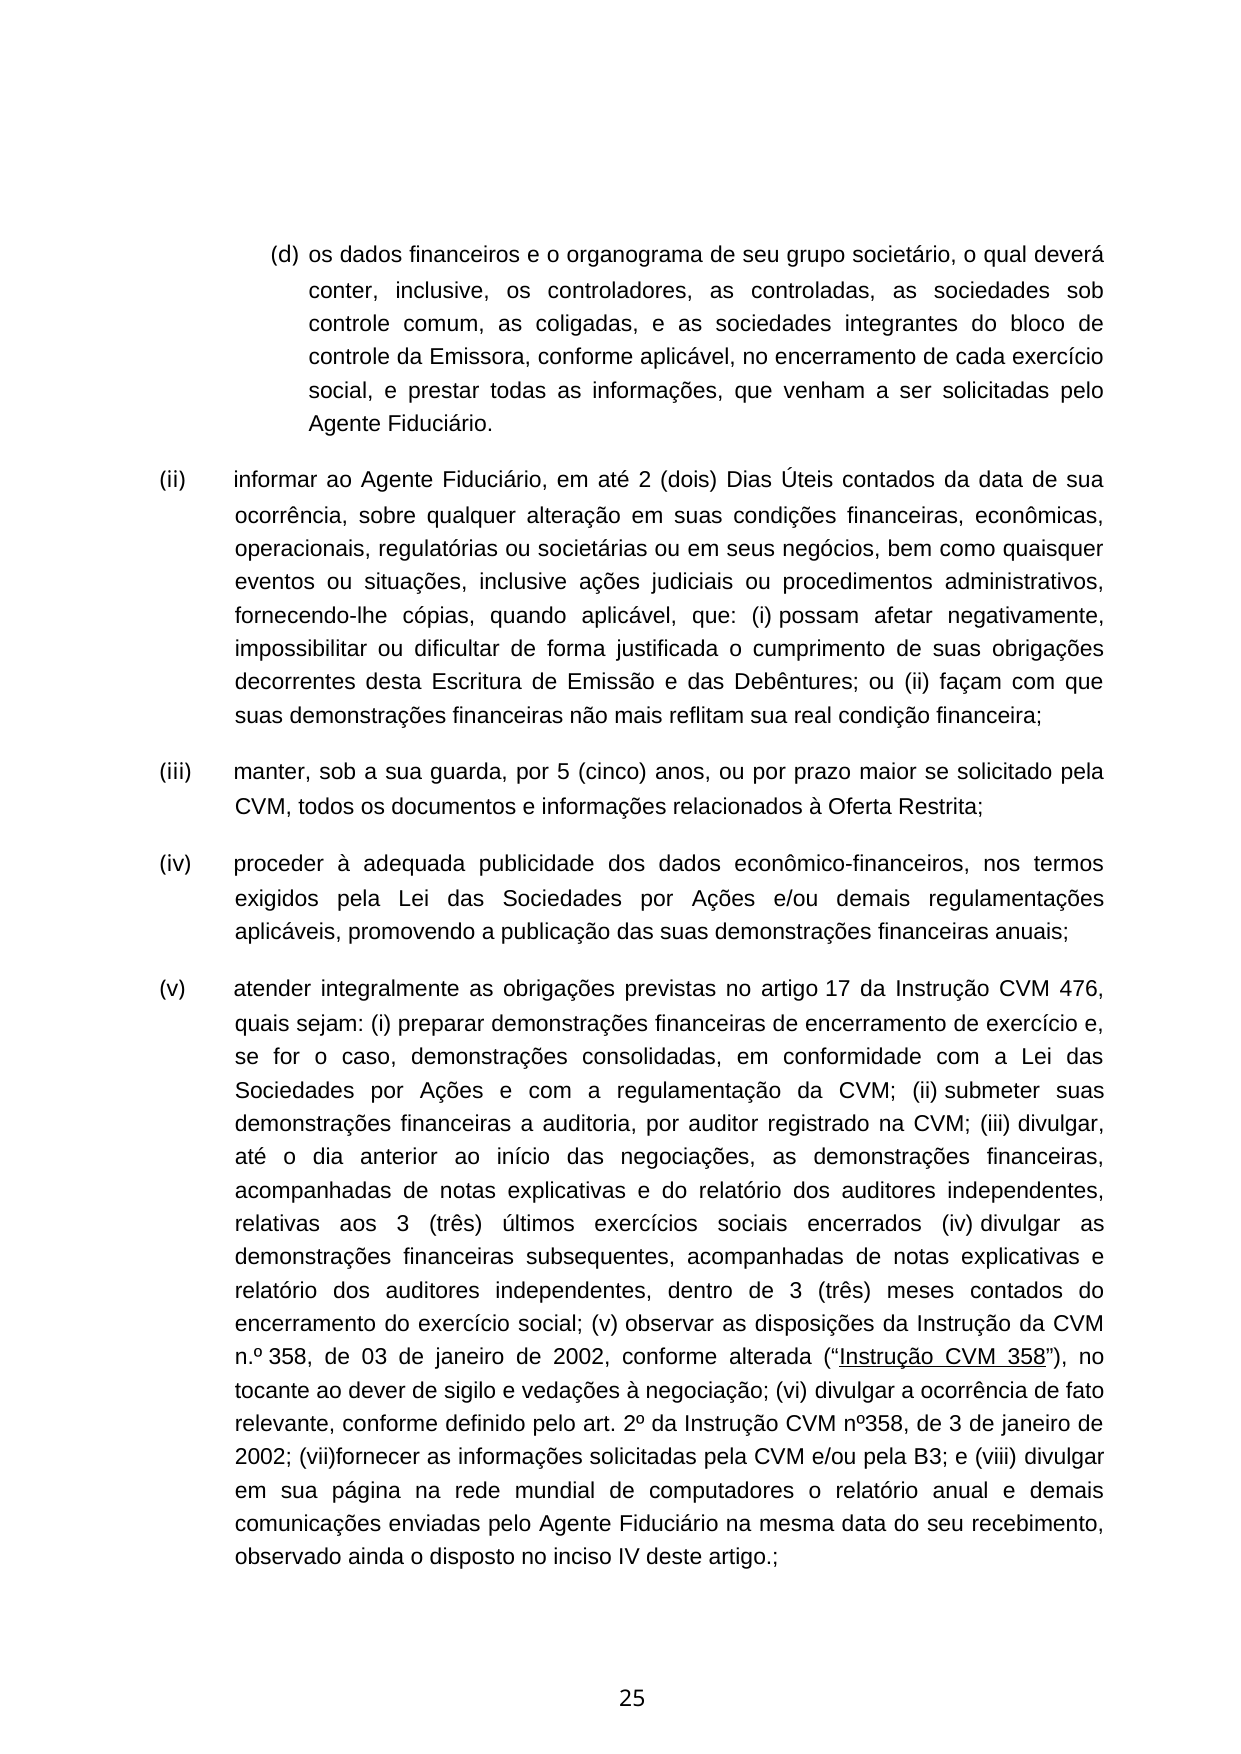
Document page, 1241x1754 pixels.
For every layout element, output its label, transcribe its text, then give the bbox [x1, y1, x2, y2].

list os dados financeiros e o organograma de seu grupo societário, o qual deverá conter, inclusive, os controladores, as controladas, as sociedades sob controle comum, as coligadas, e as sociedades integrantes do bloco de controle da Emissora, conforme aplicável, no encerramento de cada exercício social, e prestar todas as informações, que venham a ser solicitadas pelo Agente Fiduciário. [271, 236, 1104, 436]
list proceder à adequada publicidade dos dados econômico-financeiros, nos termos exigidos pela Lei das Sociedades por Ações e/ou demais regulamentações aplicáveis, promovendo a publicação das suas demonstrações financeiras anuais; [159, 844, 1104, 944]
list atender integralmente as obrigações previstas no artigo 17 da Instrução CVM 476, quais sejam: (i) preparar demonstrações financeiras de encerramento de exercício e, se for o caso, demonstrações consolidadas, em conformidade com a Lei das Sociedades por Ações e com a regulamentação da CVM; (ii) submeter suas demonstrações financeiras a auditoria, por auditor registrado na CVM; (iii) divulgar, até o dia anterior ao início das negociações, as demonstrações financeiras, acompanhadas de notas explicativas e do relatório dos auditores independentes, relativas aos 3 (três) últimos exercícios sociais encerrados (iv) divulgar as demonstrações financeiras subsequentes, acompanhadas de notas explicativas e relatório dos auditores independentes, dentro de 3 (três) meses contados do encerramento do exercício social; (v) observar as disposições da Instrução da CVM n.º 358, de 03 de janeiro de 2002, conforme alterada (“Instrução CVM 358”), no tocante ao dever de sigilo e vedações à negociação; (vi) divulgar a ocorrência de fato relevante, conforme definido pelo art. 2º da Instrução CVM nº358, de 3 de janeiro de 2002; (vii)fornecer as informações solicitadas pela CVM e/ou pela B3; e (viii) divulgar em sua página na rede mundial de computadores o relatório anual e demais comunicações enviadas pelo Agente Fiduciário na mesma data do seu recebimento, observado ainda o disposto no inciso IV deste artigo.; [159, 969, 1104, 1569]
list manter, sob a sua guarda, por 5 (cinco) anos, ou por prazo maior se solicitado pela CVM, todos os documentos e informações relacionados à Oferta Restrita; [159, 753, 1104, 819]
list informar ao Agente Fiduciário, em até 2 (dois) Dias Úteis contados da data de sua ocorrência, sobre qualquer alteração em suas condições financeiras, econômicas, operacionais, regulatórias ou societárias ou em seus negócios, bem como quaisquer eventos ou situações, inclusive ações judiciais ou procedimentos administrativos, fornecendo-lhe cópias, quando aplicável, que: (i) possam afetar negativamente, impossibilitar ou dificultar de forma justificada o cumprimento de suas obrigações decorrentes desta Escritura de Emissão e das Debêntures; ou (ii) façam com que suas demonstrações financeiras não mais reflitam sua real condição financeira; [159, 461, 1104, 728]
